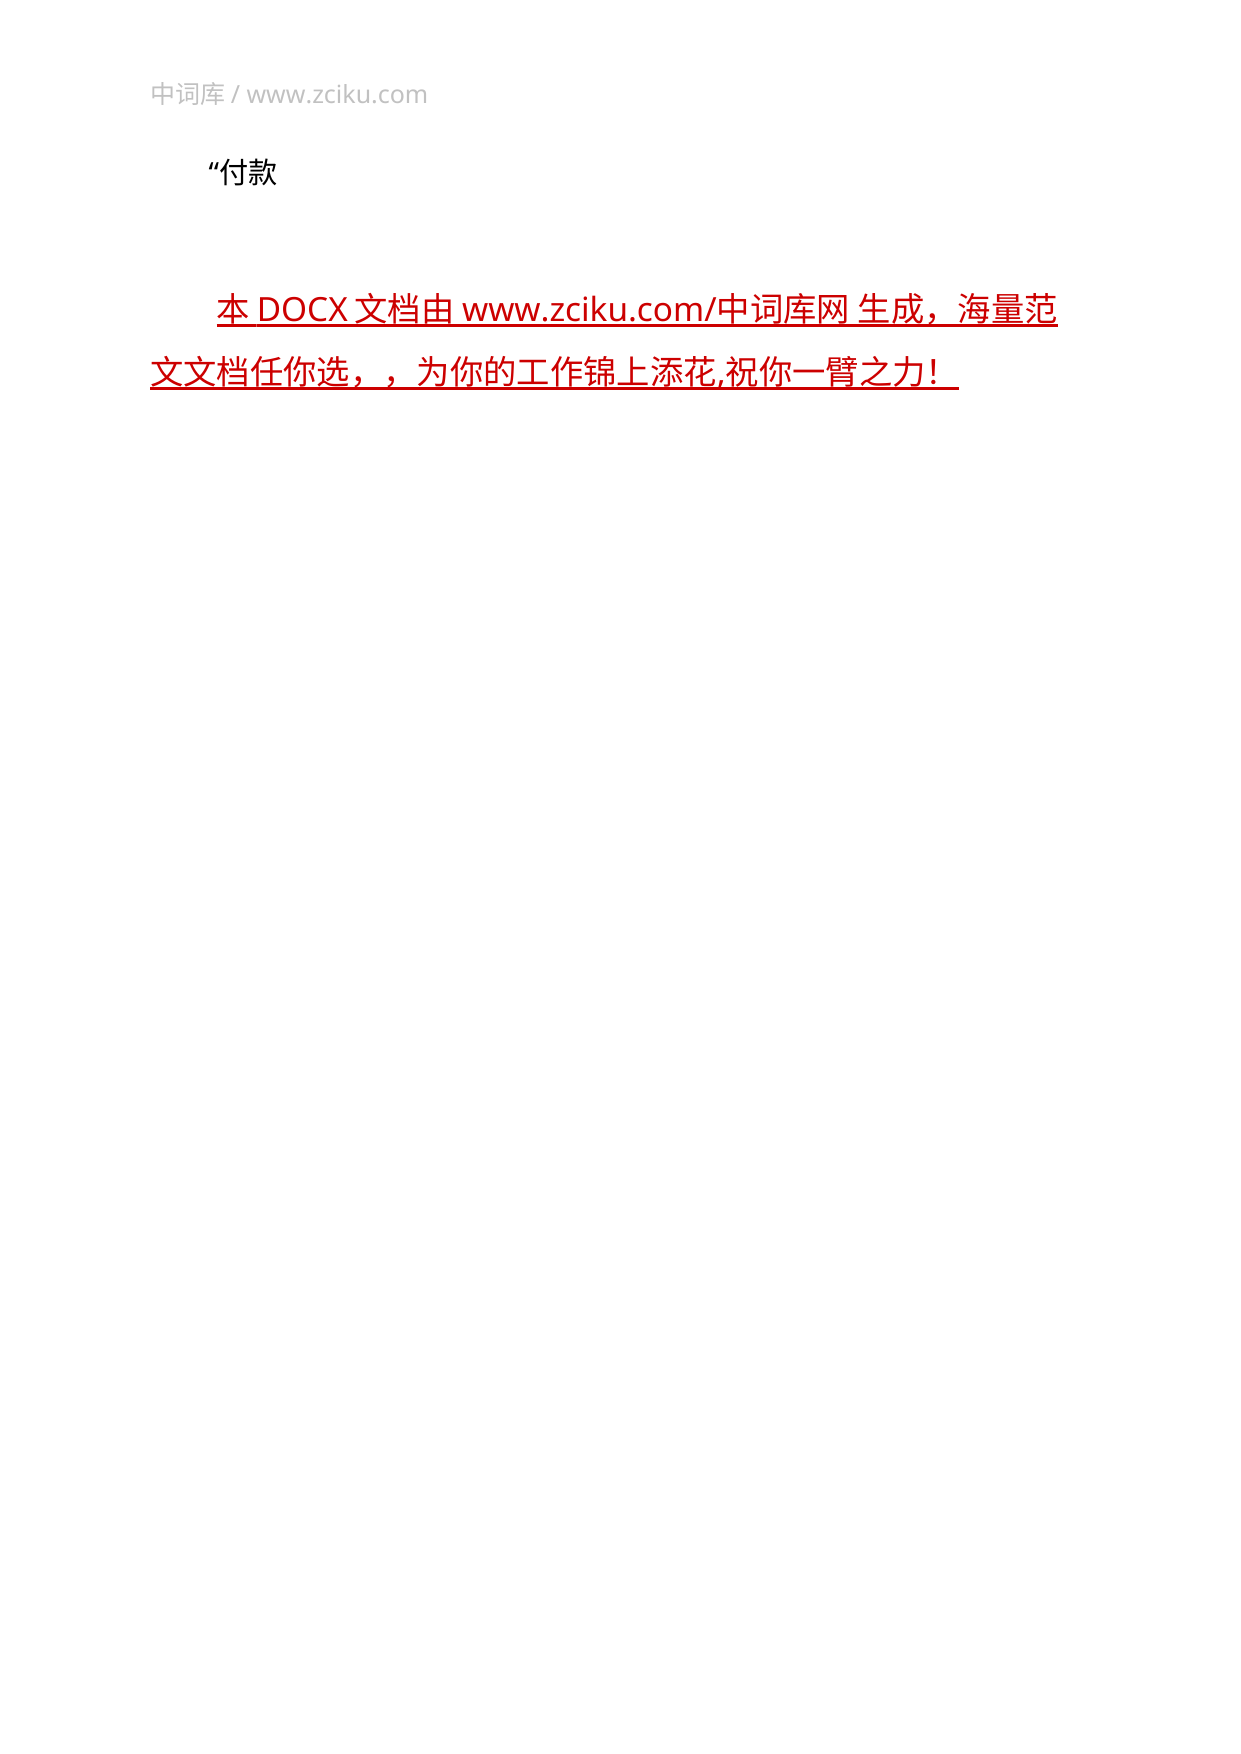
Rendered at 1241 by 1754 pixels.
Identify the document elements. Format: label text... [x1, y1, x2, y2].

text “付款 [150, 150, 1090, 192]
text 本DOCX文档由 www.zciku.com/中词库网 生成，海量范文文档任你选，，为你的工作锦上添花,祝你一臂之力！ [150, 283, 1090, 394]
